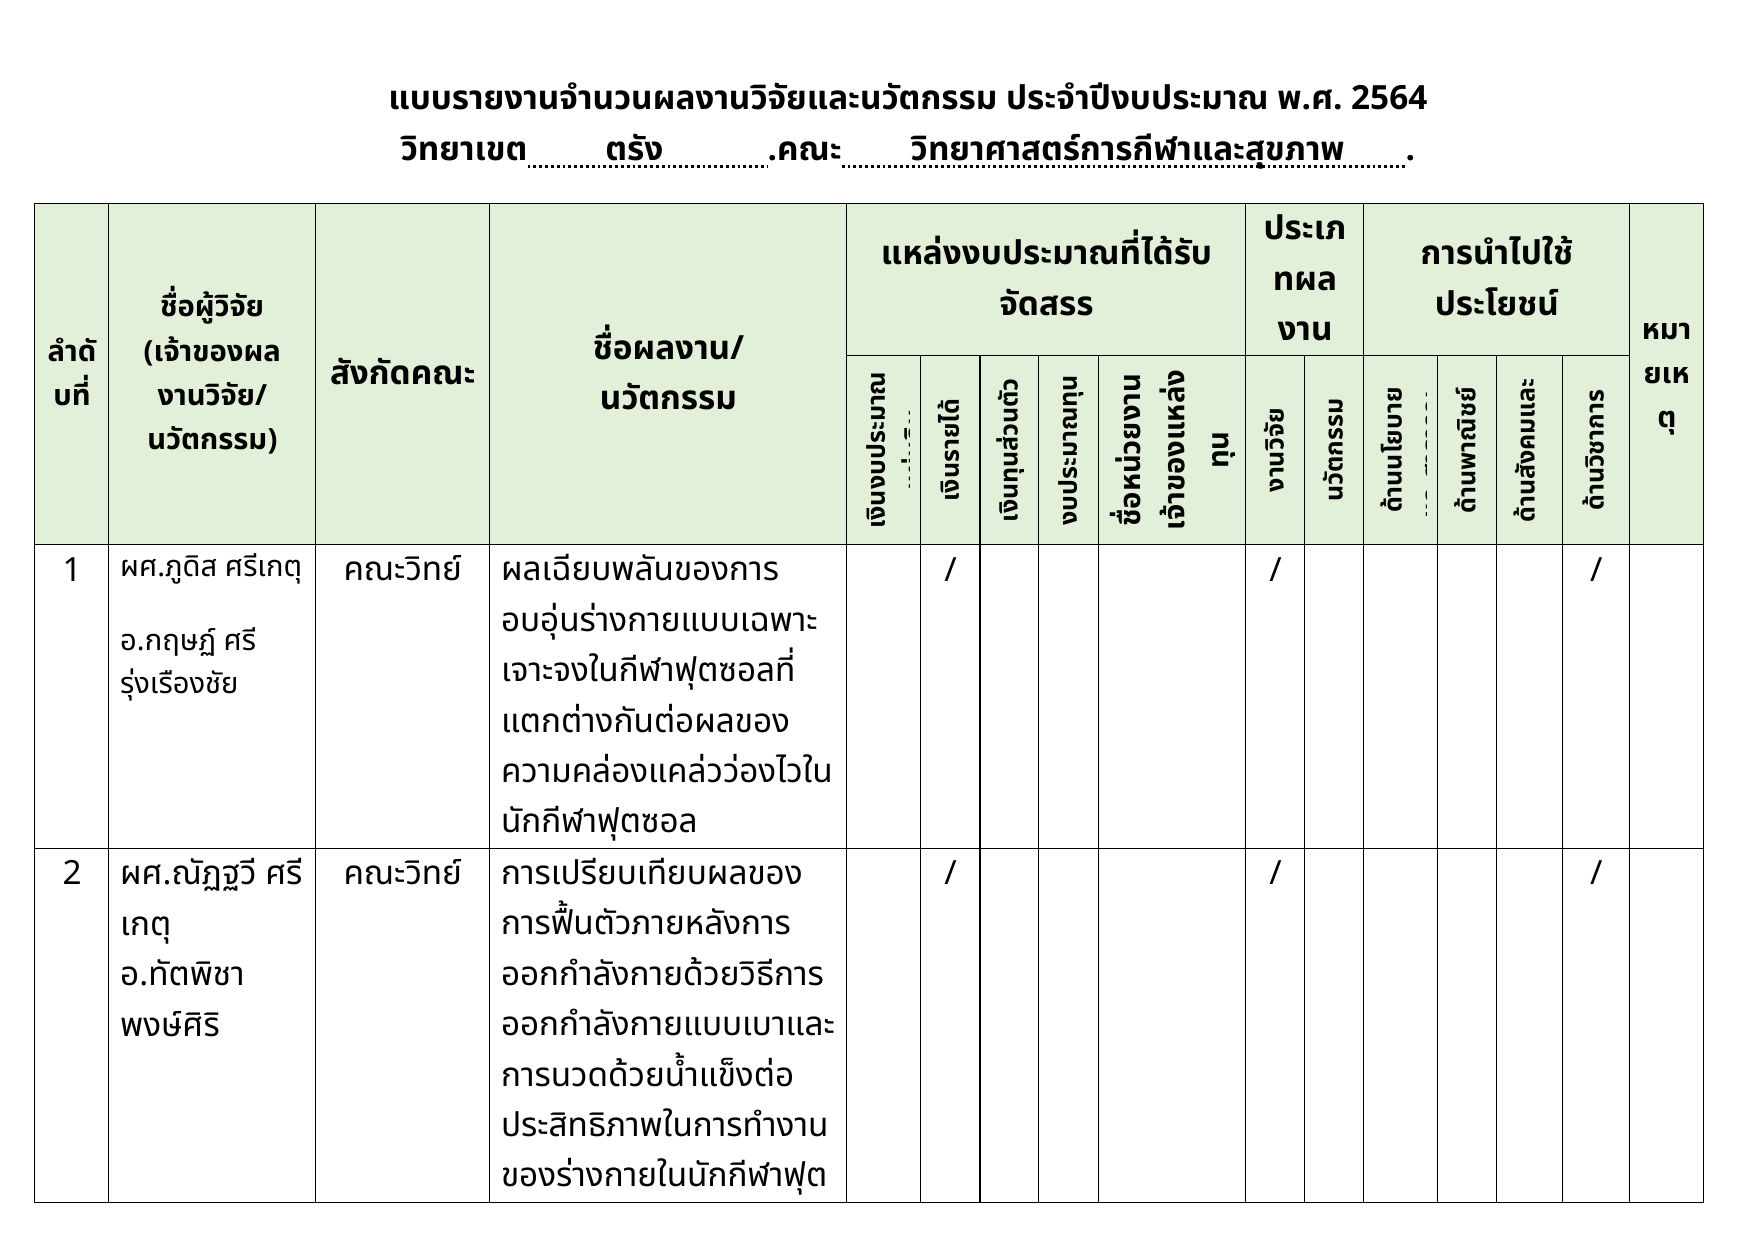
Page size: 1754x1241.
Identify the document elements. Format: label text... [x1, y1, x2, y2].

table_cell ด้านนโยบายและสาธารณะ [1364, 356, 1437, 544]
table_cell เงินงบประมาณแผ่นดิน (สกสว.) [847, 356, 920, 544]
table_cell นวัตกรรม [1305, 356, 1363, 544]
table_cell / [921, 545, 979, 848]
table_cell / [1563, 849, 1629, 1202]
table_cell [981, 849, 1038, 1202]
table_header แหล่งงบประมาณที่ได้รับจัดสรร [847, 204, 1245, 355]
table_cell / [1246, 545, 1304, 848]
table_cell [1364, 849, 1437, 1202]
table_header การนำไปใช้ประโยชน์ [1364, 204, 1629, 355]
table_cell [1497, 545, 1562, 848]
table_cell [1497, 849, 1562, 1202]
table_cell งานวิจัย [1246, 356, 1304, 544]
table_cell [109, 849, 315, 1202]
table_cell เงินรายได้ [921, 356, 979, 544]
table_cell คณะวิทย์ [316, 545, 489, 848]
table_cell / [1246, 849, 1304, 1202]
table_header สังกัดคณะ [316, 204, 489, 544]
table_cell ด้านวิชาการ [1563, 356, 1629, 544]
table_cell [1039, 545, 1098, 848]
table_header ประเภทผลงาน [1246, 204, 1363, 355]
table_cell / [1563, 545, 1629, 848]
table_cell [1438, 545, 1496, 848]
table_header ลำดับที่ [35, 204, 108, 544]
table_header หมายเหตุ [1630, 204, 1703, 544]
table_cell ผศ.ภูดิส ศรีเกตุ อ.กฤษฏ์ ศรีรุ่งเรืองชัย [109, 545, 315, 848]
table_header ชื่อผู้วิจัย (เจ้าของผลงานวิจัย/นวัตกรรม) [109, 204, 315, 544]
text แบบรายงานจำนวนผลงานวิจัยและนวัตกรรม ประจำปีงบประมาณ พ.ศ. 2564 [150, 74, 1665, 124]
table_cell [847, 545, 920, 848]
table_cell [1305, 545, 1363, 848]
table_cell [1630, 849, 1703, 1202]
table_cell ชื่อหน่วยงานเจ้าของแหล่งทุน (โปรดระบุชื่อแหล่งทุน) [1099, 356, 1245, 544]
table_cell [1630, 545, 1703, 848]
table_cell ผลเฉียบพลันของการอบอุ่นร่างกายแบบเฉพาะเจาะจงในกีฬาฟุตซอลที่แตกต่างกันต่อผลของความคล่องแคล่วว่องไวในนักกีฬาฟุตซอล [490, 545, 846, 848]
table_cell / [921, 849, 979, 1202]
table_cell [490, 849, 846, 1202]
table_header ชื่อผลงาน/ นวัตกรรม [490, 204, 846, 544]
table_cell ด้านพาณิชย์ [1438, 356, 1496, 544]
table_cell [981, 545, 1038, 848]
table_cell งบประมาณทุนภายนอก [1039, 356, 1098, 544]
table_cell เงินทุนส่วนตัว [981, 356, 1038, 544]
table_cell [1364, 545, 1437, 848]
text วิทยาเขต ตรัง .คณะ วิทยาศาสตร์การกีฬาและสุขภาพ . [150, 124, 1665, 175]
table_cell [847, 849, 920, 1202]
table_cell 1 [35, 545, 108, 848]
table_cell [1305, 849, 1363, 1202]
table_cell [1438, 849, 1496, 1202]
table_cell [1039, 849, 1098, 1202]
table_cell คณะวิทย์ [316, 849, 489, 1202]
table_cell [1099, 545, 1245, 848]
table_cell ด้านสังคมและชุมชน [1497, 356, 1562, 544]
table_cell [1099, 849, 1245, 1202]
table_cell 2 [35, 849, 108, 1202]
